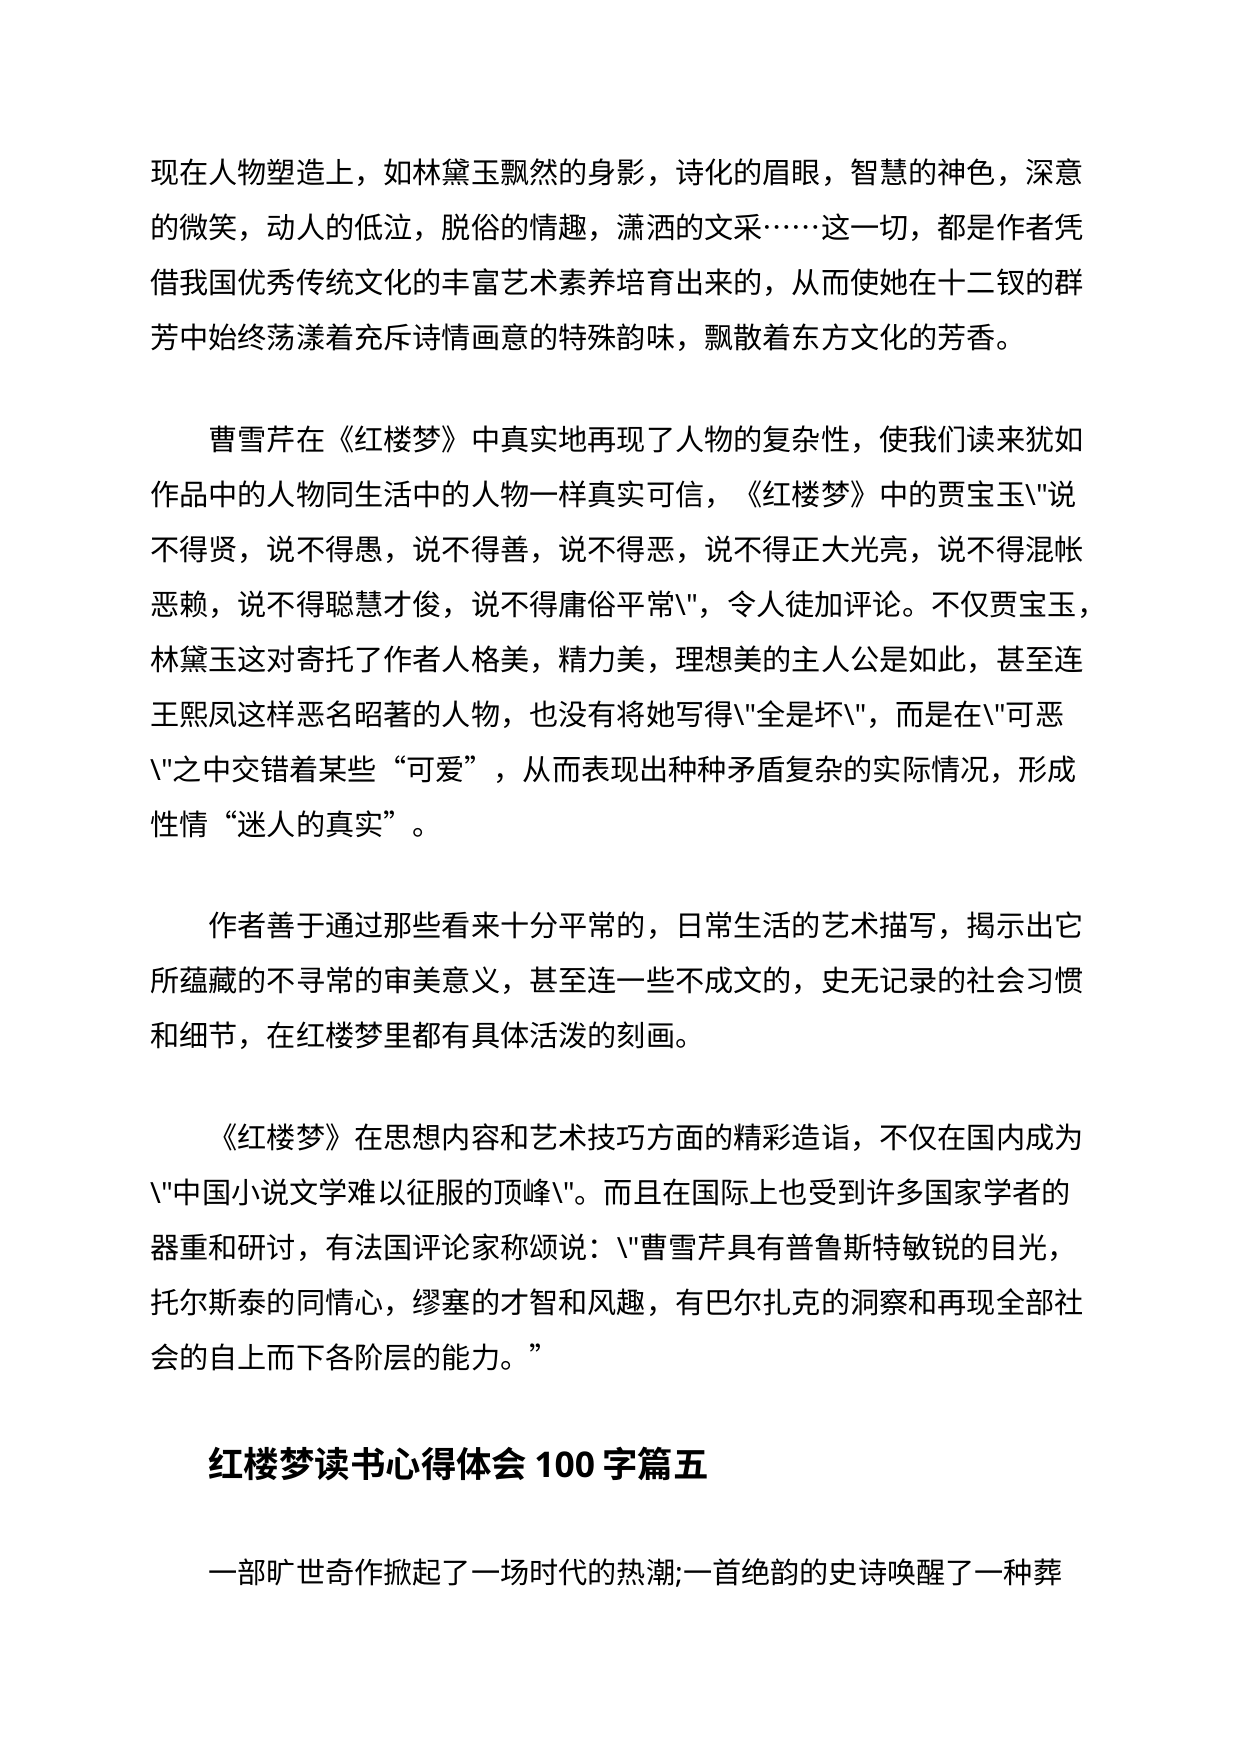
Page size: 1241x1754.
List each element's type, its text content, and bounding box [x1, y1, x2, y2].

text 红楼梦读书心得体会100字篇五 [150, 1436, 1090, 1487]
text 曹雪芹在《红楼梦》中真实地再现了人物的复杂性，使我们读来犹如作品中的人物同生活中的人物一样真实可信，《红楼梦》中的贾宝玉\"说不得贤，说不得愚，说不得善，说不得恶，说不得正大光亮，说不得混帐恶赖，说不得聪慧才俊，说不得庸俗平常\"，令人徒加评论。不仅贾宝玉，林黛玉这对寄托了作者人格美，精力美，理想美的主人公是如此，甚至连王熙凤这样恶名昭著的人物，也没有将她写得\"全是坏\"，而是在\"可恶\"之中交错着某些“可爱”，从而表现出种种矛盾复杂的实际情况，形成性情“迷人的真实”。 [150, 416, 1090, 843]
text 作者善于通过那些看来十分平常的，日常生活的艺术描写，揭示出它所蕴藏的不寻常的审美意义，甚至连一些不成文的，史无记录的社会习惯和细节，在红楼梦里都有具体活泼的刻画。 [150, 903, 1090, 1055]
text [150, 1549, 1090, 1592]
text 《红楼梦》在思想内容和艺术技巧方面的精彩造诣，不仅在国内成为\"中国小说文学难以征服的顶峰\"。而且在国际上也受到许多国家学者的器重和研讨，有法国评论家称颂说：\"曹雪芹具有普鲁斯特敏锐的目光，托尔斯泰的同情心，缪塞的才智和风趣，有巴尔扎克的洞察和再现全部社会的自上而下各阶层的能力。” [150, 1114, 1090, 1377]
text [150, 150, 1090, 357]
